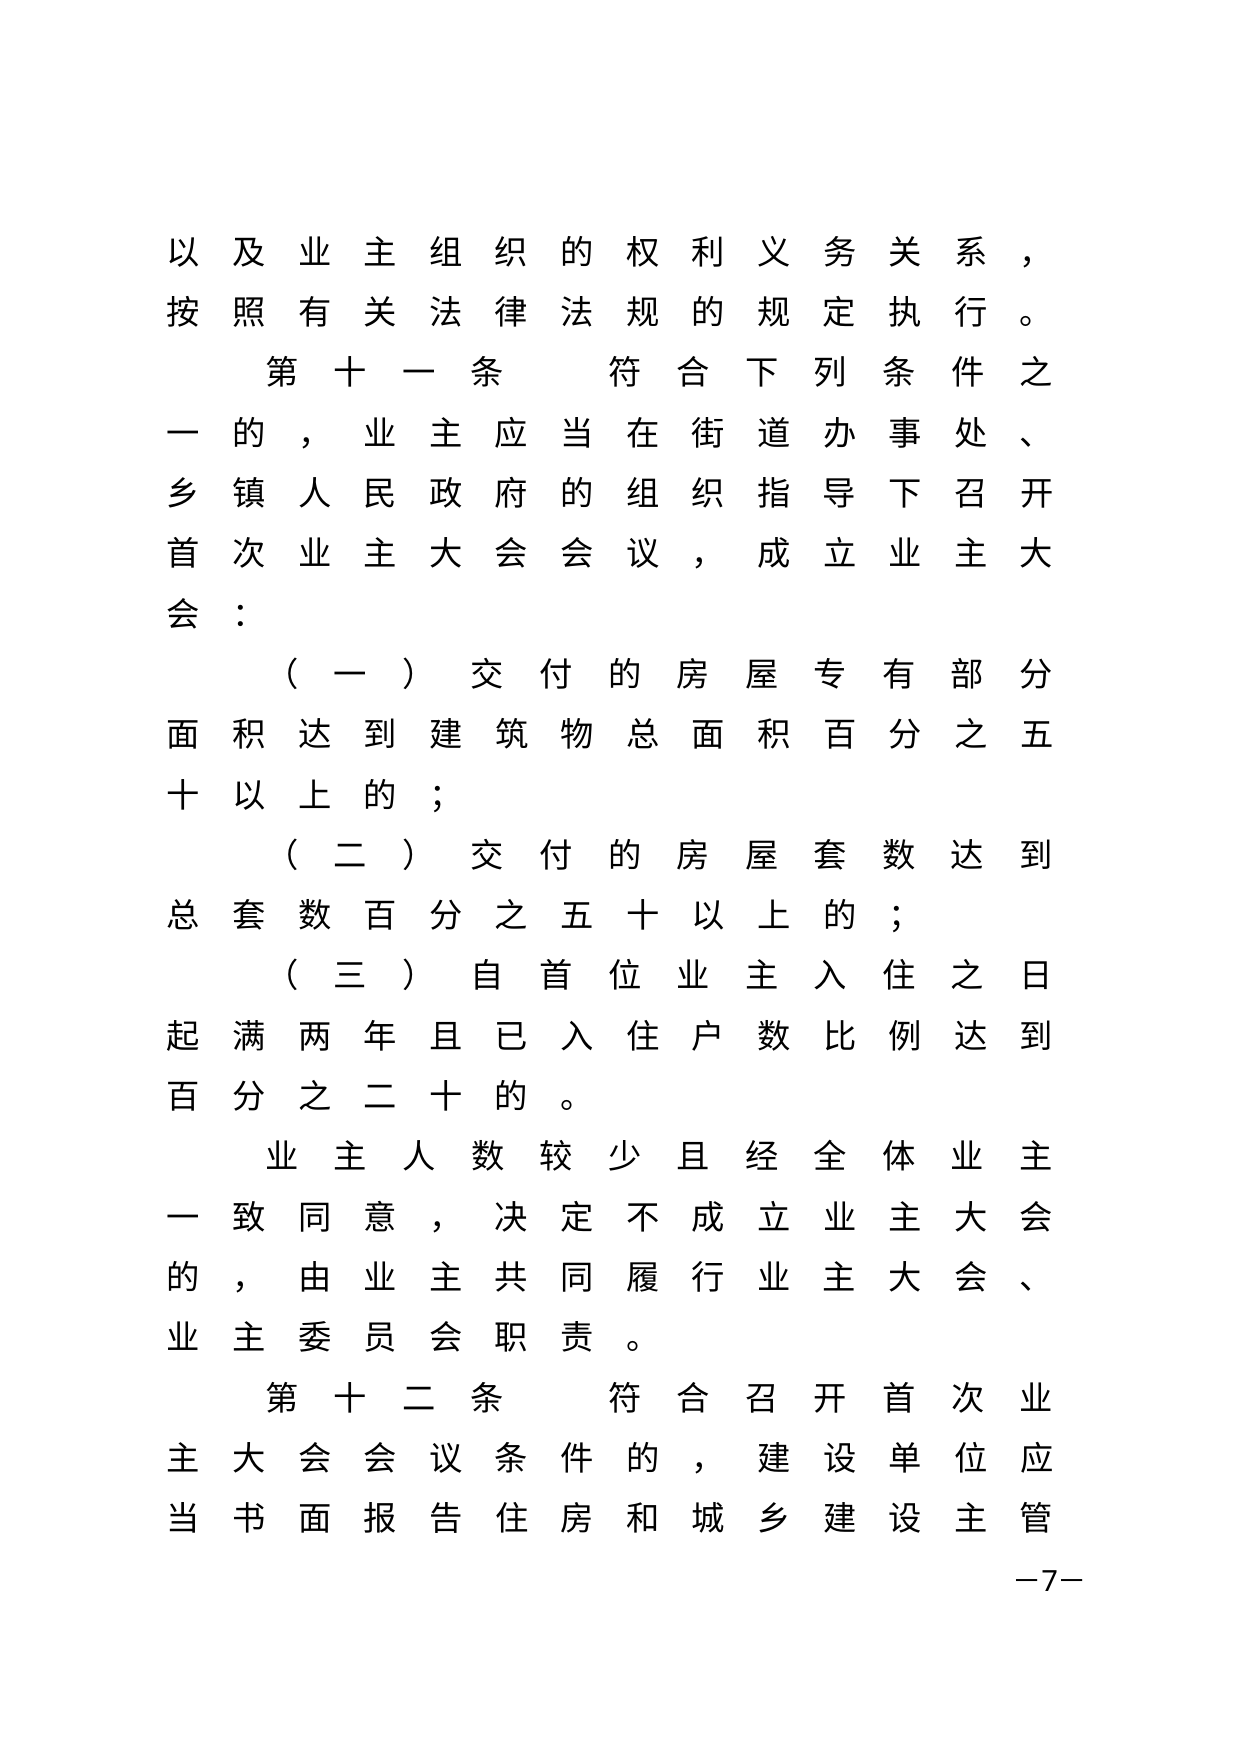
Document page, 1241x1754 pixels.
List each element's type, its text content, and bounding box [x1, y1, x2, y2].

text 第十条 业主的认定、业主以及业主组织的权利义务关系，按照有关法律法规的规定执行。 [167, 219, 1085, 340]
text （三）自首位业主入住之日起满两年且已入住户数比例达到百分之二十的。 [167, 943, 1085, 1124]
text 业主人数较少且经全体业主一致同意，决定不成立业主大会的，由业主共同履行业主大会、业主委员会职责。 [167, 1124, 1085, 1365]
text （二）交付的房屋套数达到总套数百分之五十以上的； [167, 823, 1085, 943]
text 第十一条 符合下列条件之一的，业主应当在街道办事处、乡镇人民政府的组织指导下召开首次业主大会会议，成立业主大会： [167, 340, 1085, 642]
text （一）交付的房屋专有部分面积达到建筑物总面积百分之五十以上的； [167, 642, 1085, 823]
text 第十二条 符合召开首次业主大会会议条件的，建设单位应当书面报告住房和城乡建设主管部门；业主也可以向住房和城乡建设主管部门提出召开首次业主大会会议的书面报告；住房和城乡建设主管部门应当书面通知街道办事处、乡镇人民政府。 [167, 1365, 1085, 1546]
